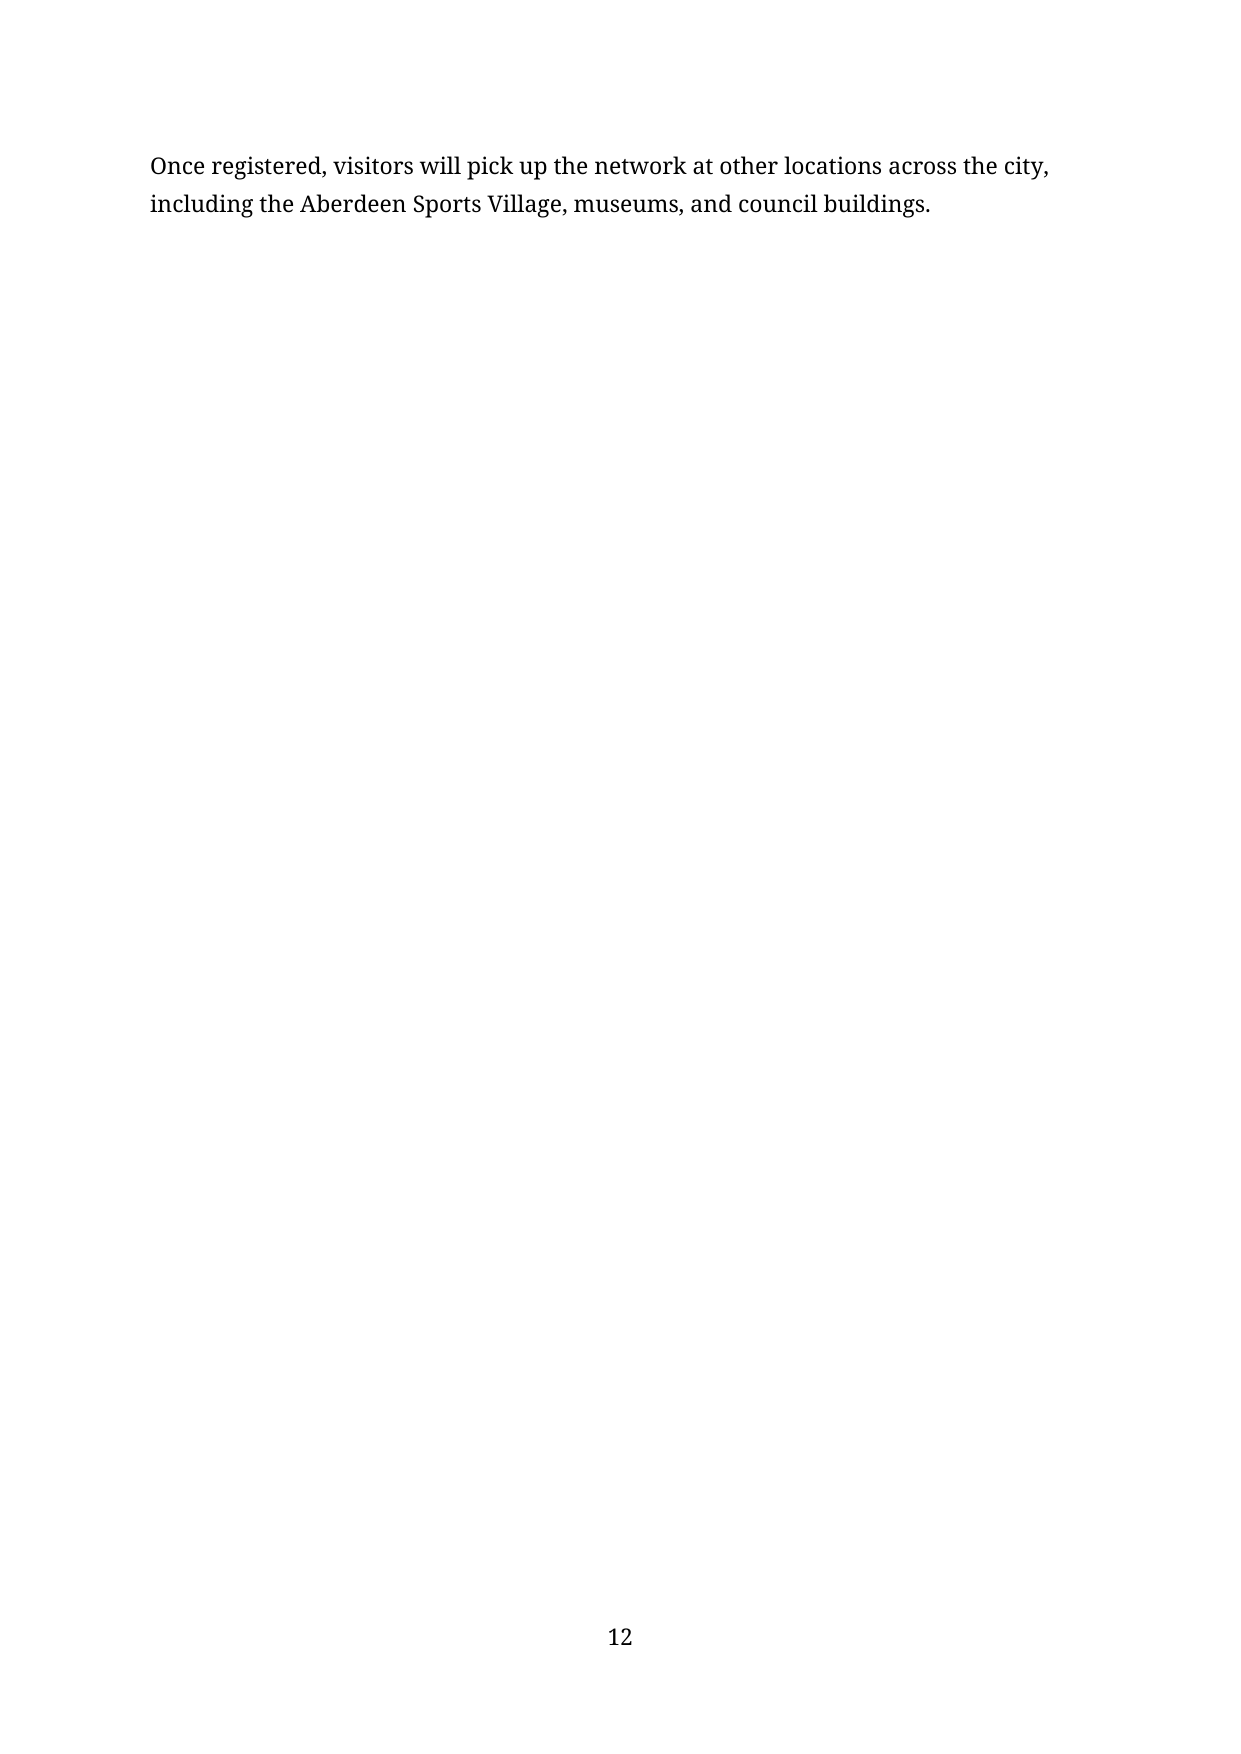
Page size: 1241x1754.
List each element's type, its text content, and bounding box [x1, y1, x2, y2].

text Once registered, visitors will pick up the network at other locations across the city, including the Aberdeen Sports Village, museums, and council buildings. [150, 150, 1090, 219]
